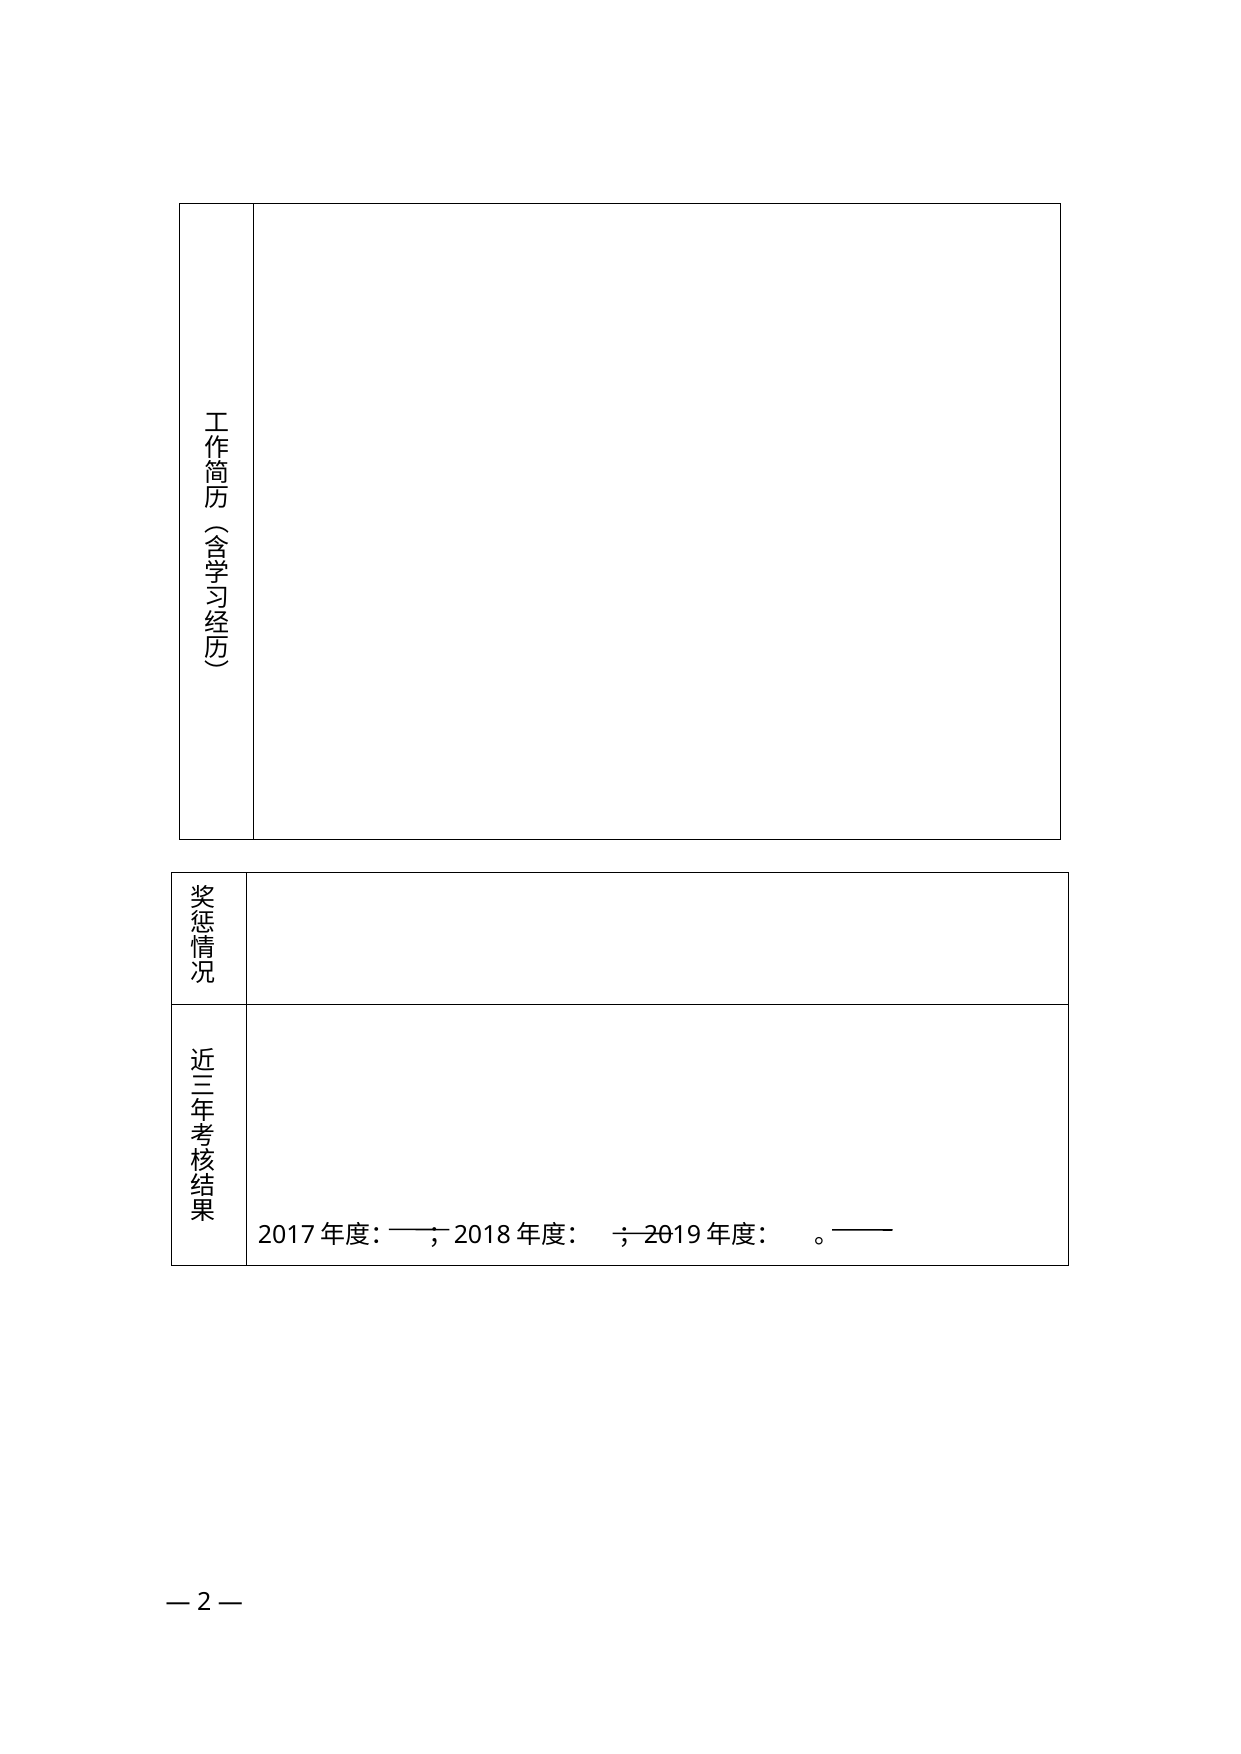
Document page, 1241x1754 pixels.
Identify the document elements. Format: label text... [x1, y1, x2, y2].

table_header [247, 873, 1068, 1004]
table_cell 工作简历（含学习经历） [180, 204, 253, 838]
table_cell [254, 204, 1060, 838]
table_header 奖惩情况 [172, 873, 246, 1004]
table_cell 2017年度： ；2018年度： ；2019年度： 。 [247, 1005, 1068, 1265]
table_cell 近三年考核结果 [172, 1005, 246, 1265]
